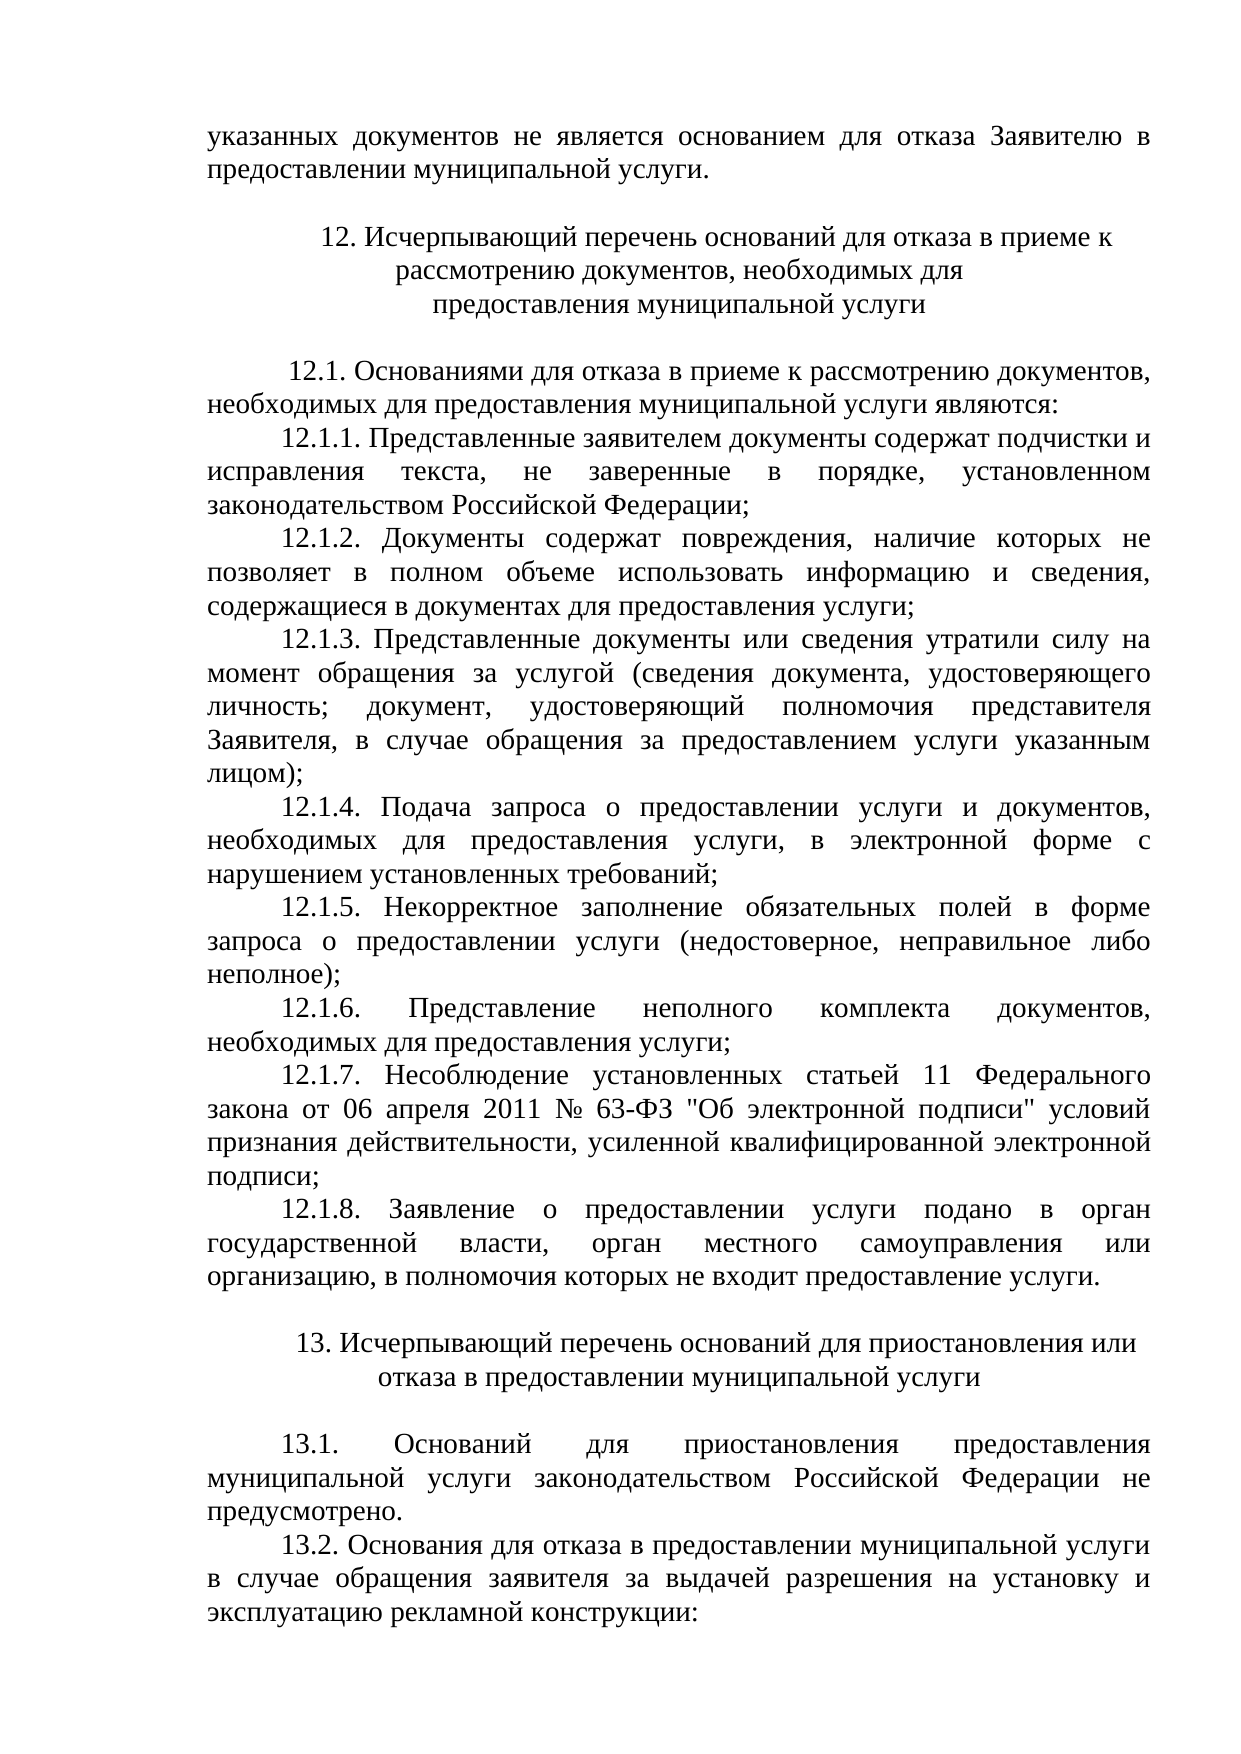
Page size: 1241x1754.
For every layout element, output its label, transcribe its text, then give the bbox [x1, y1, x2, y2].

text 12.1.3. Представленные документы или сведения утратили силу на момент обращения за услугой (сведения документа, удостоверяющего личность; документ, удостоверяющий полномочия представителя Заявителя, в случае обращения за предоставлением услуги указанным лицом); [207, 621, 1152, 789]
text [207, 118, 1152, 185]
text 13.1. Оснований для приостановления предоставления муниципальной услуги законодательством Российской Федерации не предусмотрено. [207, 1426, 1152, 1527]
text 12. Исчерпывающий перечень оснований для отказа в приеме к рассмотрению документов, необходимых для предоставления муниципальной услуги [207, 219, 1152, 319]
text 12.1. Основаниями для отказа в приеме к рассмотрению документов, необходимых для предоставления муниципальной услуги являются: [207, 353, 1152, 420]
text 12.1.4. Подача запроса о предоставлении услуги и документов, необходимых для предоставления услуги, в электронной форме с нарушением установленных требований; [207, 789, 1152, 889]
text 12.1.2. Документы содержат повреждения, наличие которых не позволяет в полном объеме использовать информацию и сведения, содержащиеся в документах для предоставления услуги; [207, 521, 1152, 621]
text 12.1.8. Заявление о предоставлении услуги подано в орган государственной власти, орган местного самоуправления или организацию, в полномочия которых не входит предоставление услуги. [207, 1191, 1152, 1292]
text 13. Исчерпывающий перечень оснований для приостановления или отказа в предоставлении муниципальной услуги [207, 1326, 1152, 1393]
text 12.1.7. Несоблюдение установленных статьей 11 Федерального закона от 06 апреля 2011 № 63-ФЗ "Об электронной подписи" условий признания действительности, усиленной квалифицированной электронной подписи; [207, 1057, 1152, 1191]
text 13.2. Основания для отказа в предоставлении муниципальной услуги в случае обращения заявителя за выдачей разрешения на установку и эксплуатацию рекламной конструкции: [207, 1527, 1152, 1627]
text 12.1.1. Представленные заявителем документы содержат подчистки и исправления текста, не заверенные в порядке, установленном законодательством Российской Федерации; [207, 420, 1152, 521]
text 12.1.6. Представление неполного комплекта документов, необходимых для предоставления услуги; [207, 990, 1152, 1057]
text 12.1.5. Некорректное заполнение обязательных полей в форме запроса о предоставлении услуги (недостоверное, неправильное либо неполное); [207, 889, 1152, 990]
